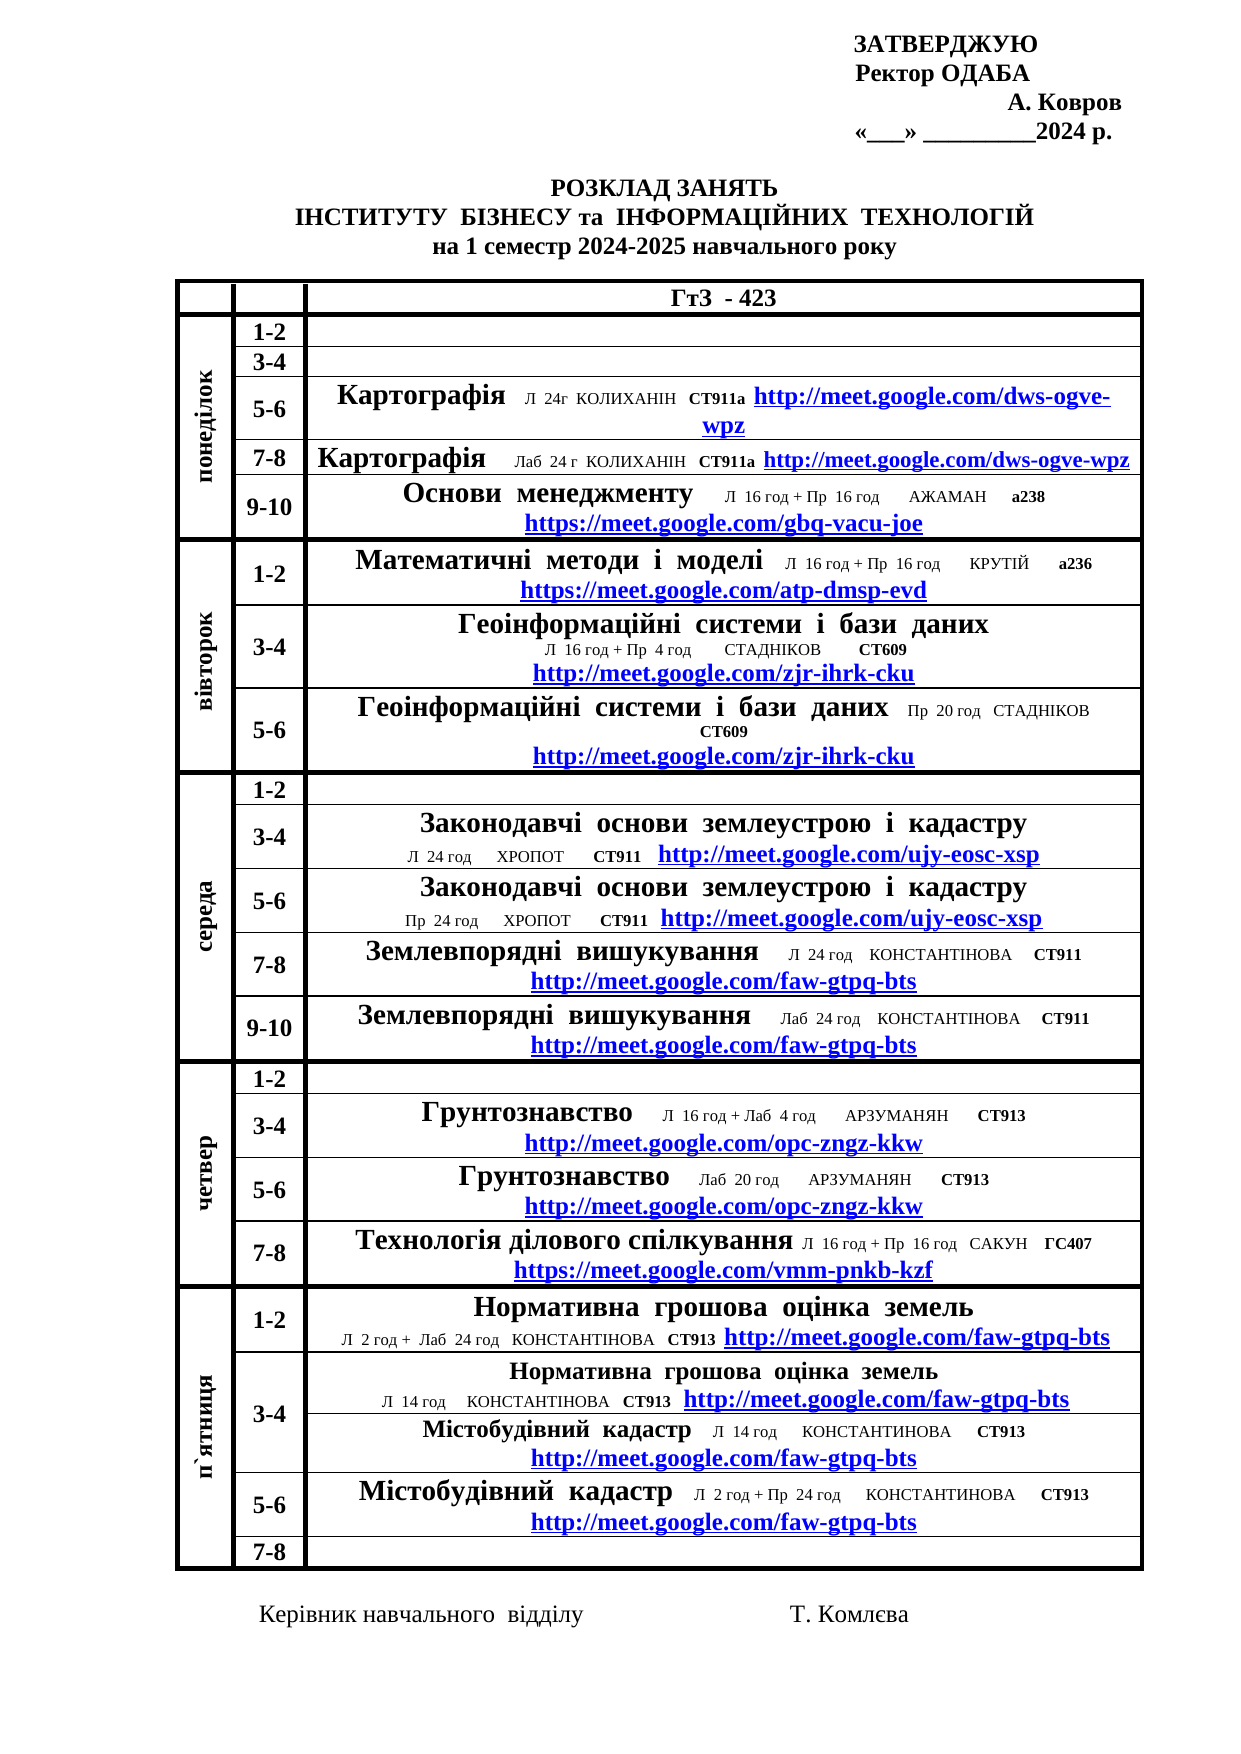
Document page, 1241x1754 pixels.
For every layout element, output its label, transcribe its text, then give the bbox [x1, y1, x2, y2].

table_cell 3-4 [236, 805, 303, 867]
table_cell Математичні методи і моделі Л 16 год + Пр 16 год КРУТІЙ а236 https://meet.google.com/atp-dmsp-evd [308, 542, 1140, 604]
table_cell 1-2 [236, 542, 303, 604]
table_header [236, 283, 305, 312]
table_cell середа [180, 775, 231, 1059]
table_cell Грунтознавство Л 16 год + Лаб 4 год АРЗУМАНЯН СТ913 http://meet.google.com/opc-zngz-kkw [308, 1094, 1140, 1156]
table_cell Землевпорядні вишукування Лаб 24 год КОНСТАНТІНОВА СТ911 http://meet.google.com/faw-gtpq-bts [308, 997, 1140, 1059]
table_cell Законодавчі основи землеустрою і кадастру Пр 24 год ХРОПОТ СТ911 http://meet.google.com/ujy-eosc-xsp [308, 869, 1140, 931]
table_cell Основи менеджменту Л 16 год + Пр 16 год АЖАМАН а238 https://meet.google.com/gbq-vacu-joe [308, 475, 1140, 537]
table_cell 3-4 [236, 1353, 303, 1472]
table_cell Картографія Л 24г КОЛИХАНІН СТ911а http://meet.google.com/dws-ogve-wpz [308, 377, 1140, 439]
table_header ГтЗ - 423 [308, 283, 1140, 312]
table_cell 5-6 [236, 1158, 303, 1220]
table_cell Геоінформаційні системи і бази даних Л 16 год + Пр 4 год СТАДНІКОВ СТ609 http://meet.google.com/zjr-ihrk-cku [308, 606, 1140, 687]
table_cell Землевпорядні вишукування Л 24 год КОНСТАНТІНОВА СТ911 http://meet.google.com/faw-gtpq-bts [308, 933, 1140, 995]
table_cell вівторок [180, 542, 231, 770]
table_cell Містобудівний кадастр Л 14 год КОНСТАНТИНОВА СТ913 http://meet.google.com/faw-gtpq-bts [308, 1414, 1140, 1472]
table_header [180, 283, 233, 312]
table_cell 9-10 [236, 997, 303, 1059]
table_cell Нормативна грошова оцінка земель Л 14 год КОНСТАНТІНОВА СТ913 http://meet.google.com/faw-gtpq-bts [308, 1353, 1140, 1413]
table_cell [308, 347, 1140, 376]
table_cell 3-4 [236, 606, 303, 687]
table_cell [308, 775, 1140, 804]
table_cell 9-10 [236, 475, 303, 537]
text на 1 семестр 2024-2025 навчального року [177, 231, 1152, 259]
text ЗАТВЕРДЖУЮ [177, 29, 1152, 58]
table_cell 5-6 [236, 1473, 303, 1536]
table_cell Грунтознавство Лаб 20 год АРЗУМАНЯН СТ913 http://meet.google.com/opc-zngz-kkw [308, 1158, 1140, 1220]
table_cell 3-4 [236, 1094, 303, 1156]
table_cell 7-8 [236, 933, 303, 995]
text «___» _________2024 р. [177, 116, 1152, 144]
table_cell 5-6 [236, 377, 303, 439]
text Ректор ОДАБА [177, 58, 1152, 87]
table_cell четвер [180, 1064, 231, 1284]
table_cell 1-2 [236, 1064, 303, 1092]
table_cell 5-6 [236, 689, 303, 770]
table_cell Законодавчі основи землеустрою і кадастру Л 24 год ХРОПОТ СТ911 http://meet.google.com/ujy-eosc-xsp [308, 805, 1140, 867]
table_cell Картографія Лаб 24 г КОЛИХАНІН СТ911а http://meet.google.com/dws-ogve-wpz [308, 440, 1140, 474]
text А. Ковров [177, 87, 1152, 116]
table_cell Геоінформаційні системи і бази даних Пр 20 год СТАДНІКОВ СТ609 http://meet.google.com/zjr-ihrk-cku [308, 689, 1140, 770]
table_cell [308, 317, 1140, 346]
text Керівник навчального відділу Т. Комлєва [177, 1599, 1152, 1628]
table_cell 3-4 [236, 347, 303, 376]
table_cell 7-8 [236, 1222, 303, 1284]
text РОЗКЛАД ЗАНЯТЬ [177, 173, 1152, 202]
table_cell 7-8 [236, 1537, 303, 1566]
table_cell п`ятниця [180, 1289, 231, 1566]
table_cell Нормативна грошова оцінка земель Л 2 год + Лаб 24 год КОНСТАНТІНОВА СТ913 http://meet.google.com/faw-gtpq-bts [308, 1289, 1140, 1351]
table_cell 1-2 [236, 775, 303, 804]
table_cell Містобудівний кадастр Л 2 год + Пр 24 год КОНСТАНТИНОВА СТ913 http://meet.google.com/faw-gtpq-bts [308, 1473, 1140, 1536]
table_cell 5-6 [236, 869, 303, 931]
table_cell 7-8 [236, 440, 303, 474]
table_cell понеділок [180, 317, 231, 537]
table_cell [308, 1064, 1140, 1092]
text ІНСТИТУТУ БІЗНЕСУ та ІНФОРМАЦІЙНИХ ТЕХНОЛОГІЙ [177, 202, 1152, 231]
table_cell Технологія ділового спілкування Л 16 год + Пр 16 год САКУН ГС407 https://meet.google.com/vmm-pnkb-kzf [308, 1222, 1140, 1284]
table_cell [308, 1537, 1140, 1566]
table_cell 1-2 [236, 1289, 303, 1351]
table_cell 1-2 [236, 317, 303, 346]
